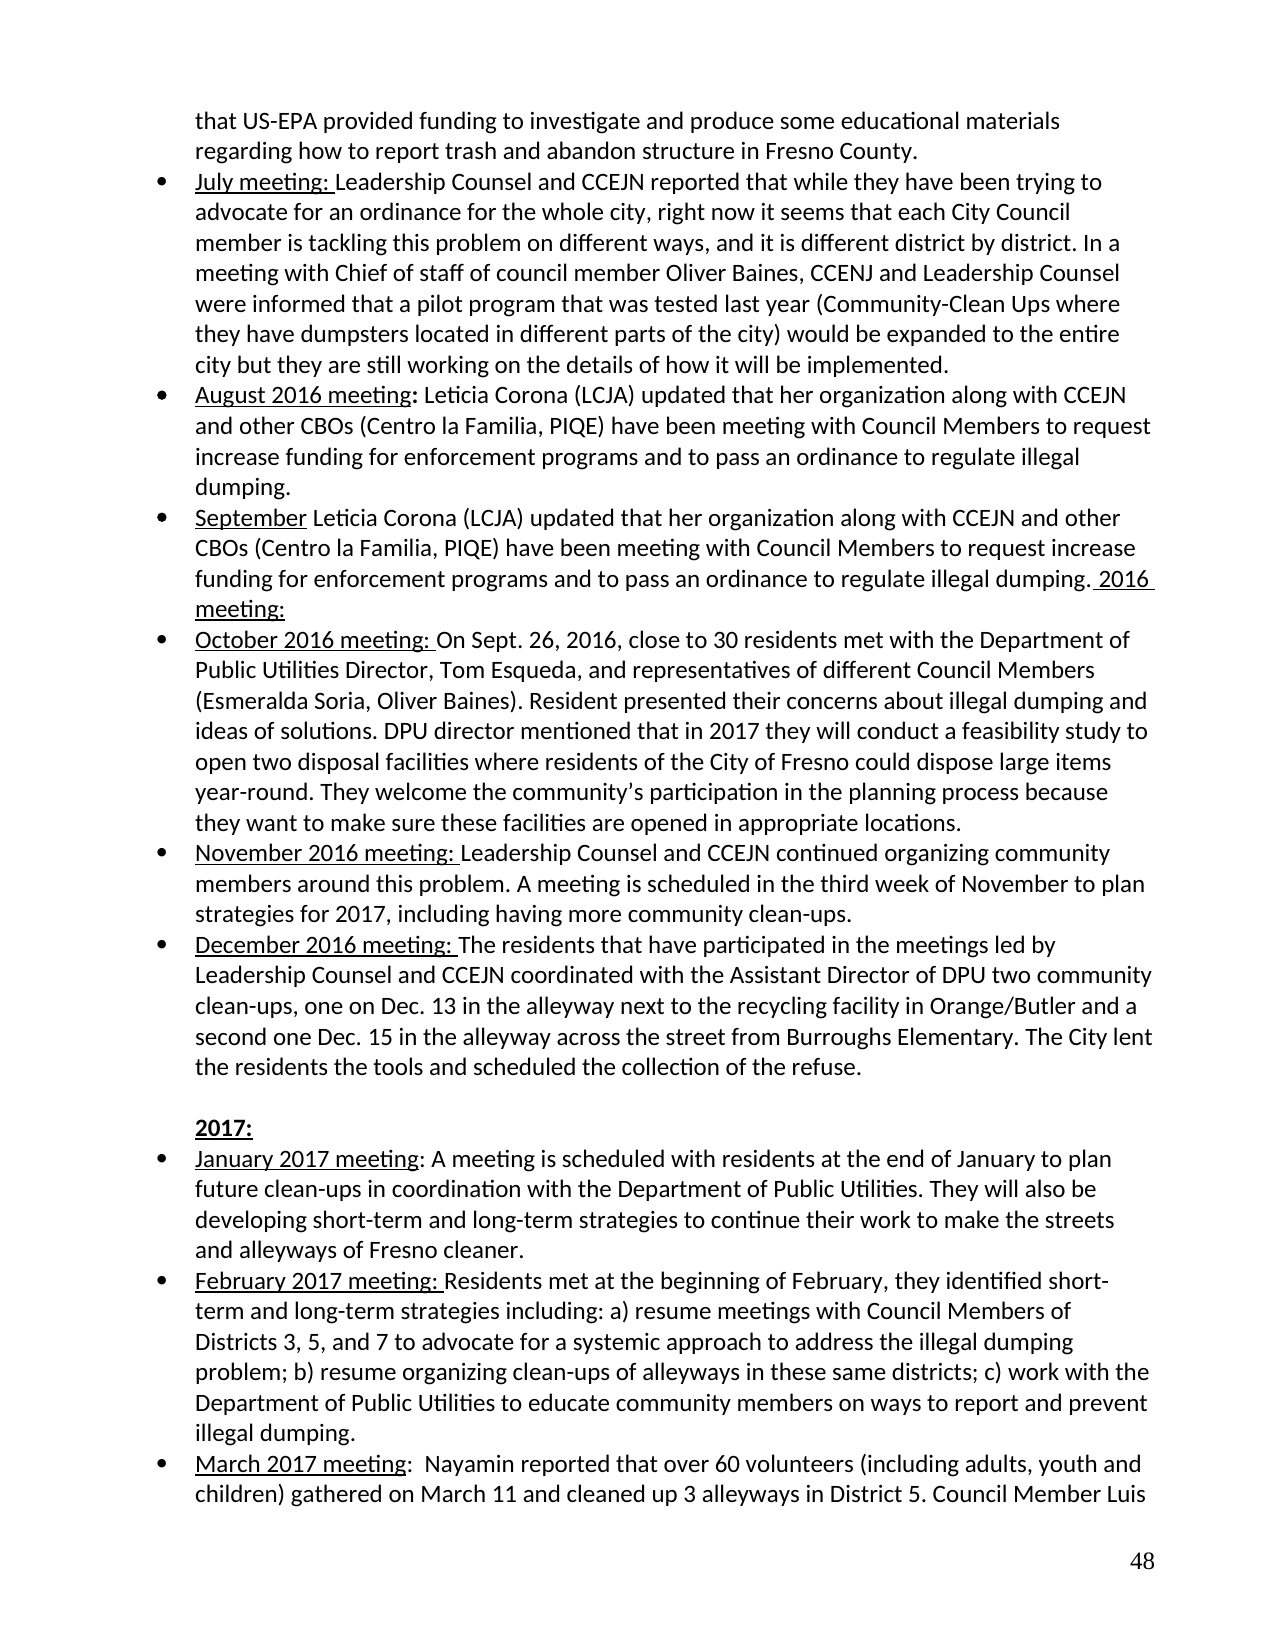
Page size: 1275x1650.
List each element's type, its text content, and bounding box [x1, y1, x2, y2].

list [157, 1448, 1155, 1509]
list November 2016 meeting: Leadership Counsel and CCEJN continued organizing community members around this problem. A meeting is scheduled in the third week of November to plan strategies for 2017, including having more community clean-ups. [157, 837, 1155, 929]
list July meeting: Leadership Counsel and CCEJN reported that while they have been trying to advocate for an ordinance for the whole city, right now it seems that each City Council member is tackling this problem on different ways, and it is different district by district. In a meeting with Chief of staff of council member Oliver Baines, CCENJ and Leadership Counsel were informed that a pilot program that was tested last year (Community-Clean Ups where they have dumpsters located in different parts of the city) would be expanded to the entire city but they are still working on the details of how it will be implemented. [157, 166, 1155, 380]
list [157, 105, 1155, 166]
text 2017: [195, 1112, 1155, 1143]
list January 2017 meeting: A meeting is scheduled with residents at the end of January to plan future clean-ups in coordination with the Department of Public Utilities. They will also be developing short-term and long-term strategies to continue their work to make the streets and alleyways of Fresno cleaner. [157, 1143, 1155, 1265]
list February 2017 meeting: Residents met at the beginning of February, they identified short-term and long-term strategies including: a) resume meetings with Council Members of Districts 3, 5, and 7 to advocate for a systemic approach to address the illegal dumping problem; b) resume organizing clean-ups of alleyways in these same districts; c) work with the Department of Public Utilities to educate community members on ways to report and prevent illegal dumping. [157, 1265, 1155, 1448]
list August 2016 meeting: Leticia Corona (LCJA) updated that her organization along with CCEJN and other CBOs (Centro la Familia, PIQE) have been meeting with Council Members to request increase funding for enforcement programs and to pass an ordinance to regulate illegal dumping. [157, 380, 1155, 502]
list October 2016 meeting: On Sept. 26, 2016, close to 30 residents met with the Department of Public Utilities Director, Tom Esqueda, and representatives of different Council Members (Esmeralda Soria, Oliver Baines). Resident presented their concerns about illegal dumping and ideas of solutions. DPU director mentioned that in 2017 they will conduct a feasibility study to open two disposal facilities where residents of the City of Fresno could dispose large items year-round. They welcome the community’s participation in the planning process because they want to make sure these facilities are opened in appropriate locations. [157, 624, 1155, 837]
list December 2016 meeting: The residents that have participated in the meetings led by Leadership Counsel and CCEJN coordinated with the Assistant Director of DPU two community clean-ups, one on Dec. 13 in the alleyway next to the recycling facility in Orange/Butler and a second one Dec. 15 in the alleyway across the street from Burroughs Elementary. The City lent the residents the tools and scheduled the collection of the refuse. [157, 929, 1155, 1082]
list September Leticia Corona (LCJA) updated that her organization along with CCEJN and other CBOs (Centro la Familia, PIQE) have been meeting with Council Members to request increase funding for enforcement programs and to pass an ordinance to regulate illegal dumping. 2016 meeting: [157, 502, 1155, 624]
